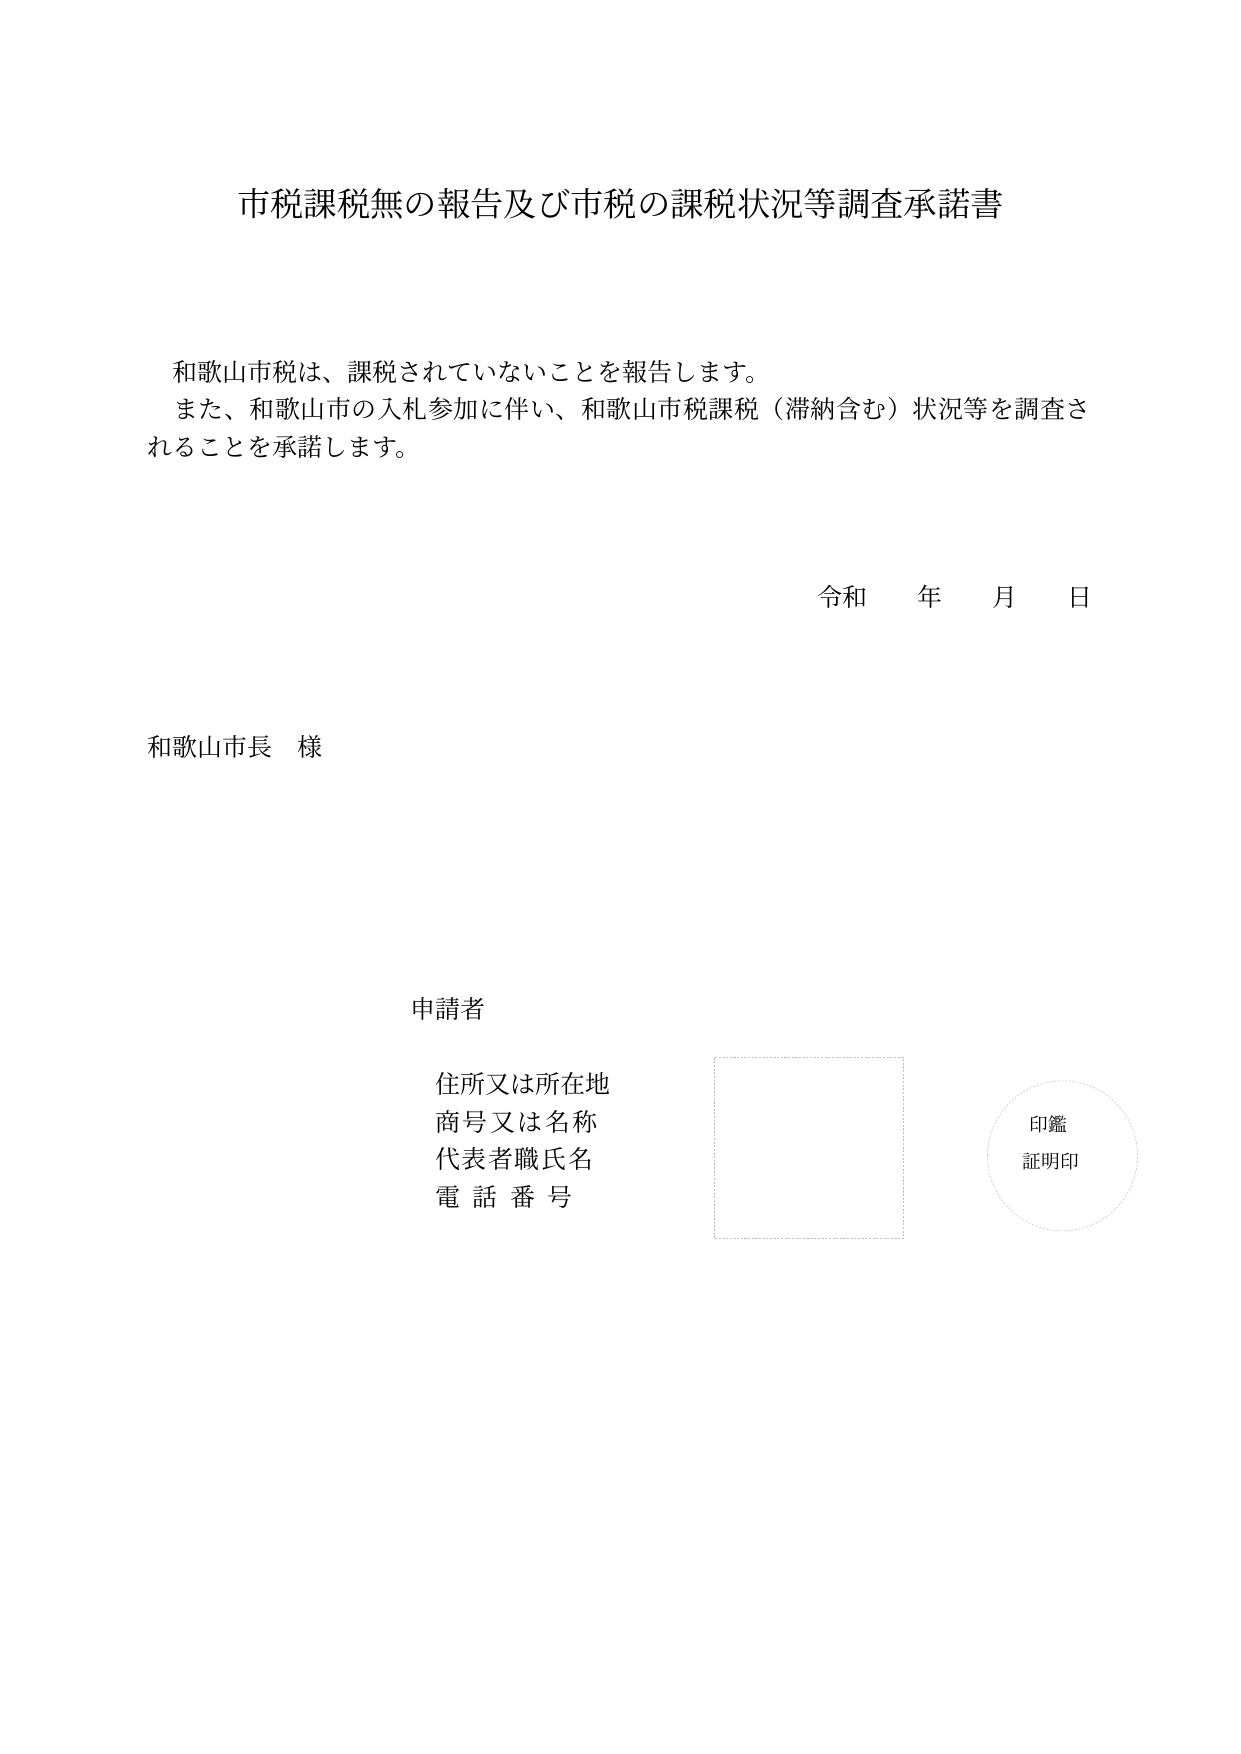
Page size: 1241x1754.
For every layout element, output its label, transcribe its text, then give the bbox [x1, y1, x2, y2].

text 令和 年 月 日 [148, 577, 1092, 614]
text 電話番号 [410, 1177, 1092, 1214]
text また、和歌山市の入札参加に伴い、和歌山市税課税（滞納含む）状況等を調査されることを承諾します。 [148, 389, 1092, 464]
text 商号又は名称 印鑑 [410, 1102, 1092, 1139]
text 申請者 [410, 989, 1092, 1027]
text 和歌山市長 様 [148, 727, 1092, 764]
text 住所又は所在地 [410, 1064, 1092, 1102]
text 代表者職氏名 証明印 [410, 1139, 1092, 1177]
text 和歌山市税は、課税されていないことを報告します。 [148, 352, 1092, 389]
text 市税課税無の報告及び市税の課税状況等調査承諾書 [148, 164, 1092, 239]
